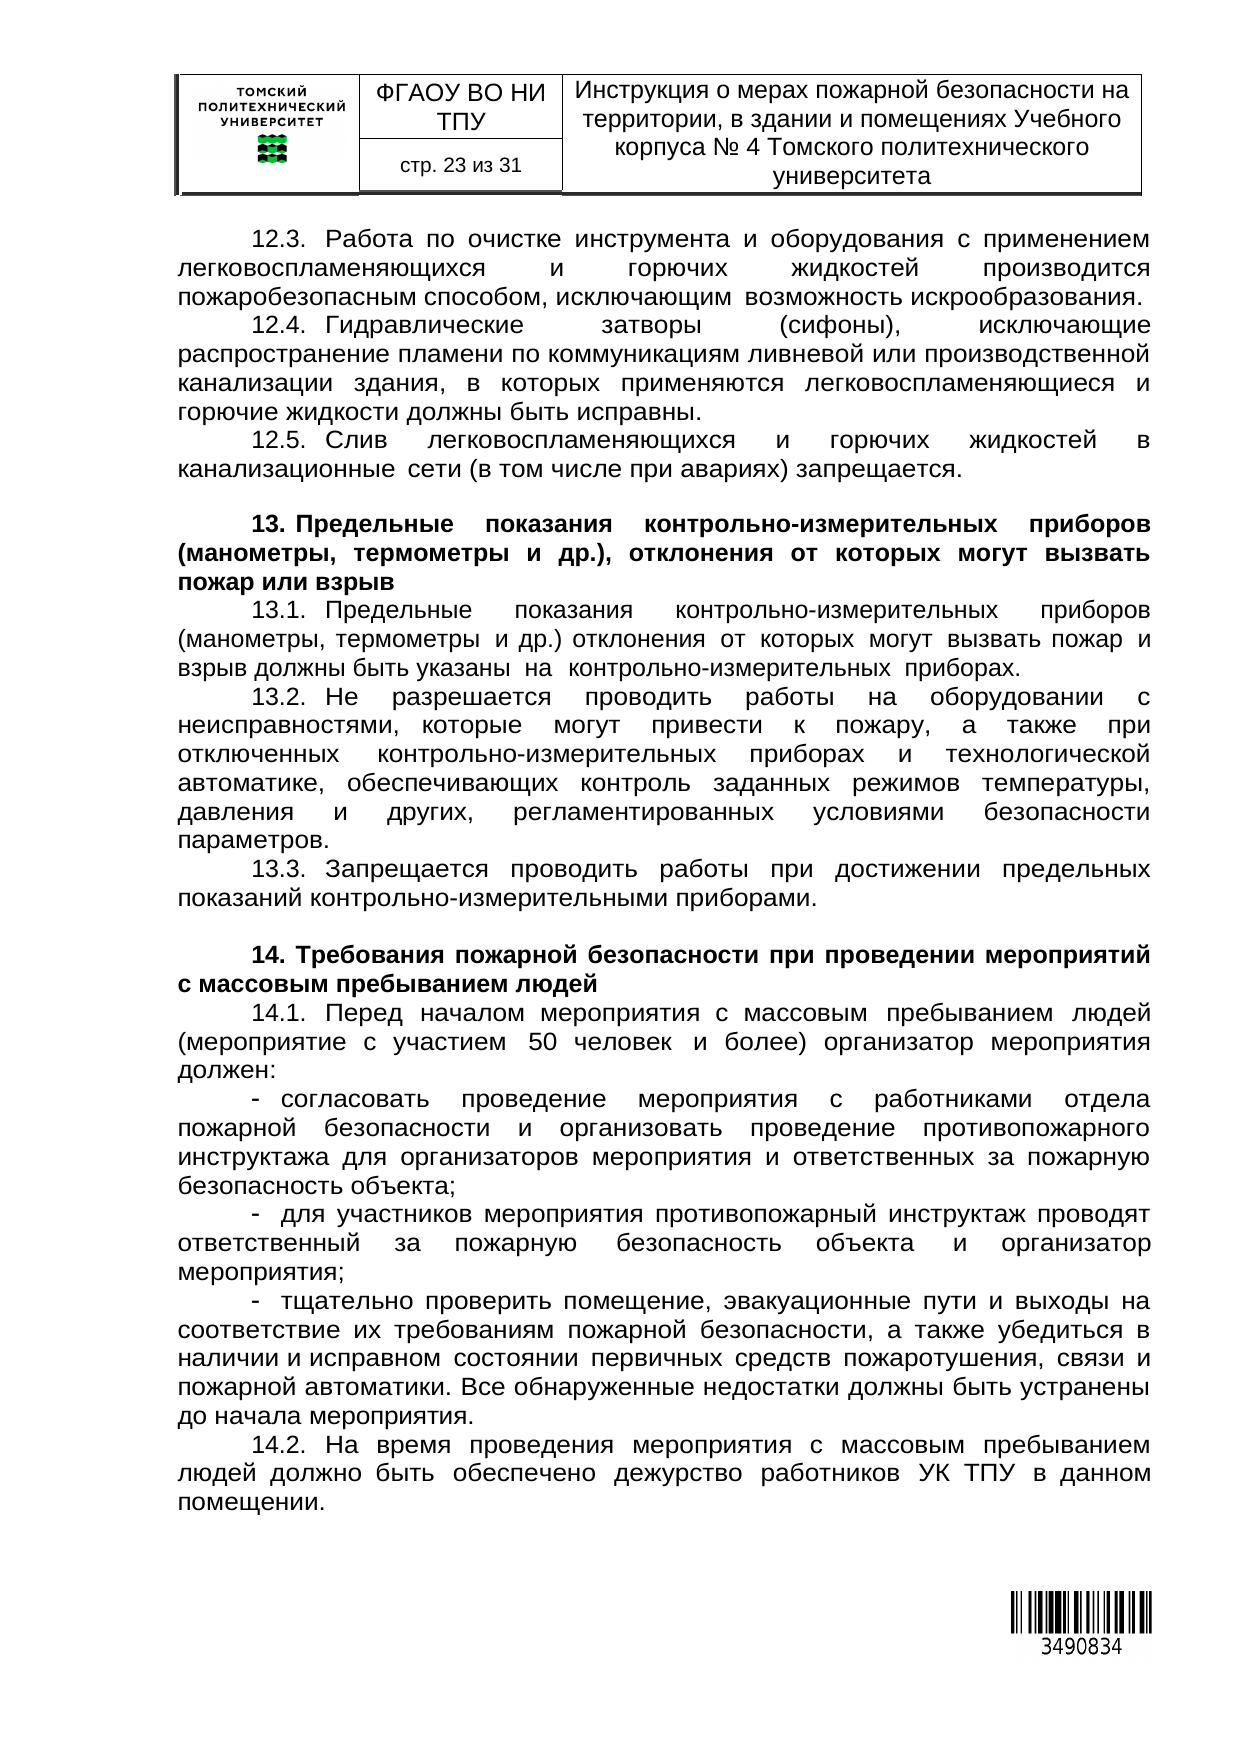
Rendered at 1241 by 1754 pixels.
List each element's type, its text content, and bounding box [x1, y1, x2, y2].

picture [1011, 1591, 1152, 1662]
list для участников мероприятия противопожарный инструктаж проводят ответственный за пожарную безопасность объекта и организатор мероприятия; [177, 1199, 1152, 1286]
list Не разрешается проводить работы на оборудовании с неисправностями, которые могут привести к пожару, а также при отключенных контрольно-измерительных приборах и технологической автоматике, обеспечивающих контроль заданных режимов температуры, давления и других, регламентированных условиями безопасности параметров. [177, 682, 1152, 854]
list Требования пожарной безопасности при проведении мероприятий с массовым пребыванием людей [177, 941, 1152, 998]
list Работа по очистке инструмента и оборудования с применением легковоспламеняющихся и горючих жидкостей производится пожаробезопасным способом, исключающим возможность искрообразования. [177, 224, 1152, 310]
list Гидравлические затворы (сифоны), исключающие распространение пламени по коммуникациям ливневой или производственной канализации здания, в которых применяются легковоспламеняющиеся и горючие жидкости должны быть исправны. [177, 310, 1152, 425]
list На время проведения мероприятия с массовым пребыванием людей должно быть обеспечено дежурство работников УК ТПУ в данном помещении. [177, 1429, 1152, 1516]
list Слив легковоспламеняющихся и горючих жидкостей в канализационные сети (в том числе при авариях) запрещается. [177, 425, 1152, 483]
list согласовать проведение мероприятия с работниками отдела пожарной безопасности и организовать проведение противопожарного инструктажа для организаторов мероприятия и ответственных за пожарную безопасность объекта; [177, 1084, 1152, 1199]
list Предельные показания контрольно-измерительных приборов (манометры, термометры и др.), отклонения от которых могут вызвать пожар или взрыв [177, 509, 1152, 596]
list тщательно проверить помещение, эвакуационные пути и выходы на соответствие их требованиям пожарной безопасности, а также убедиться в наличии и исправном состоянии первичных средств пожаротушения, связи и пожарной автоматики. Все обнаруженные недостатки должны быть устранены до начала мероприятия. [177, 1286, 1152, 1429]
picture [188, 81, 350, 165]
list Запрещается проводить работы при достижении предельных показаний контрольно-измерительными приборами. [177, 854, 1152, 912]
list Предельные показания контрольно-измерительных приборов (манометры, термометры и др.) отклонения от которых могут вызвать пожар и взрыв должны быть указаны на контрольно-измерительных приборах. [177, 596, 1152, 682]
list Перед началом мероприятия с массовым пребыванием людей (мероприятие с участием 50 человек и более) организатор мероприятия должен: [177, 998, 1152, 1084]
